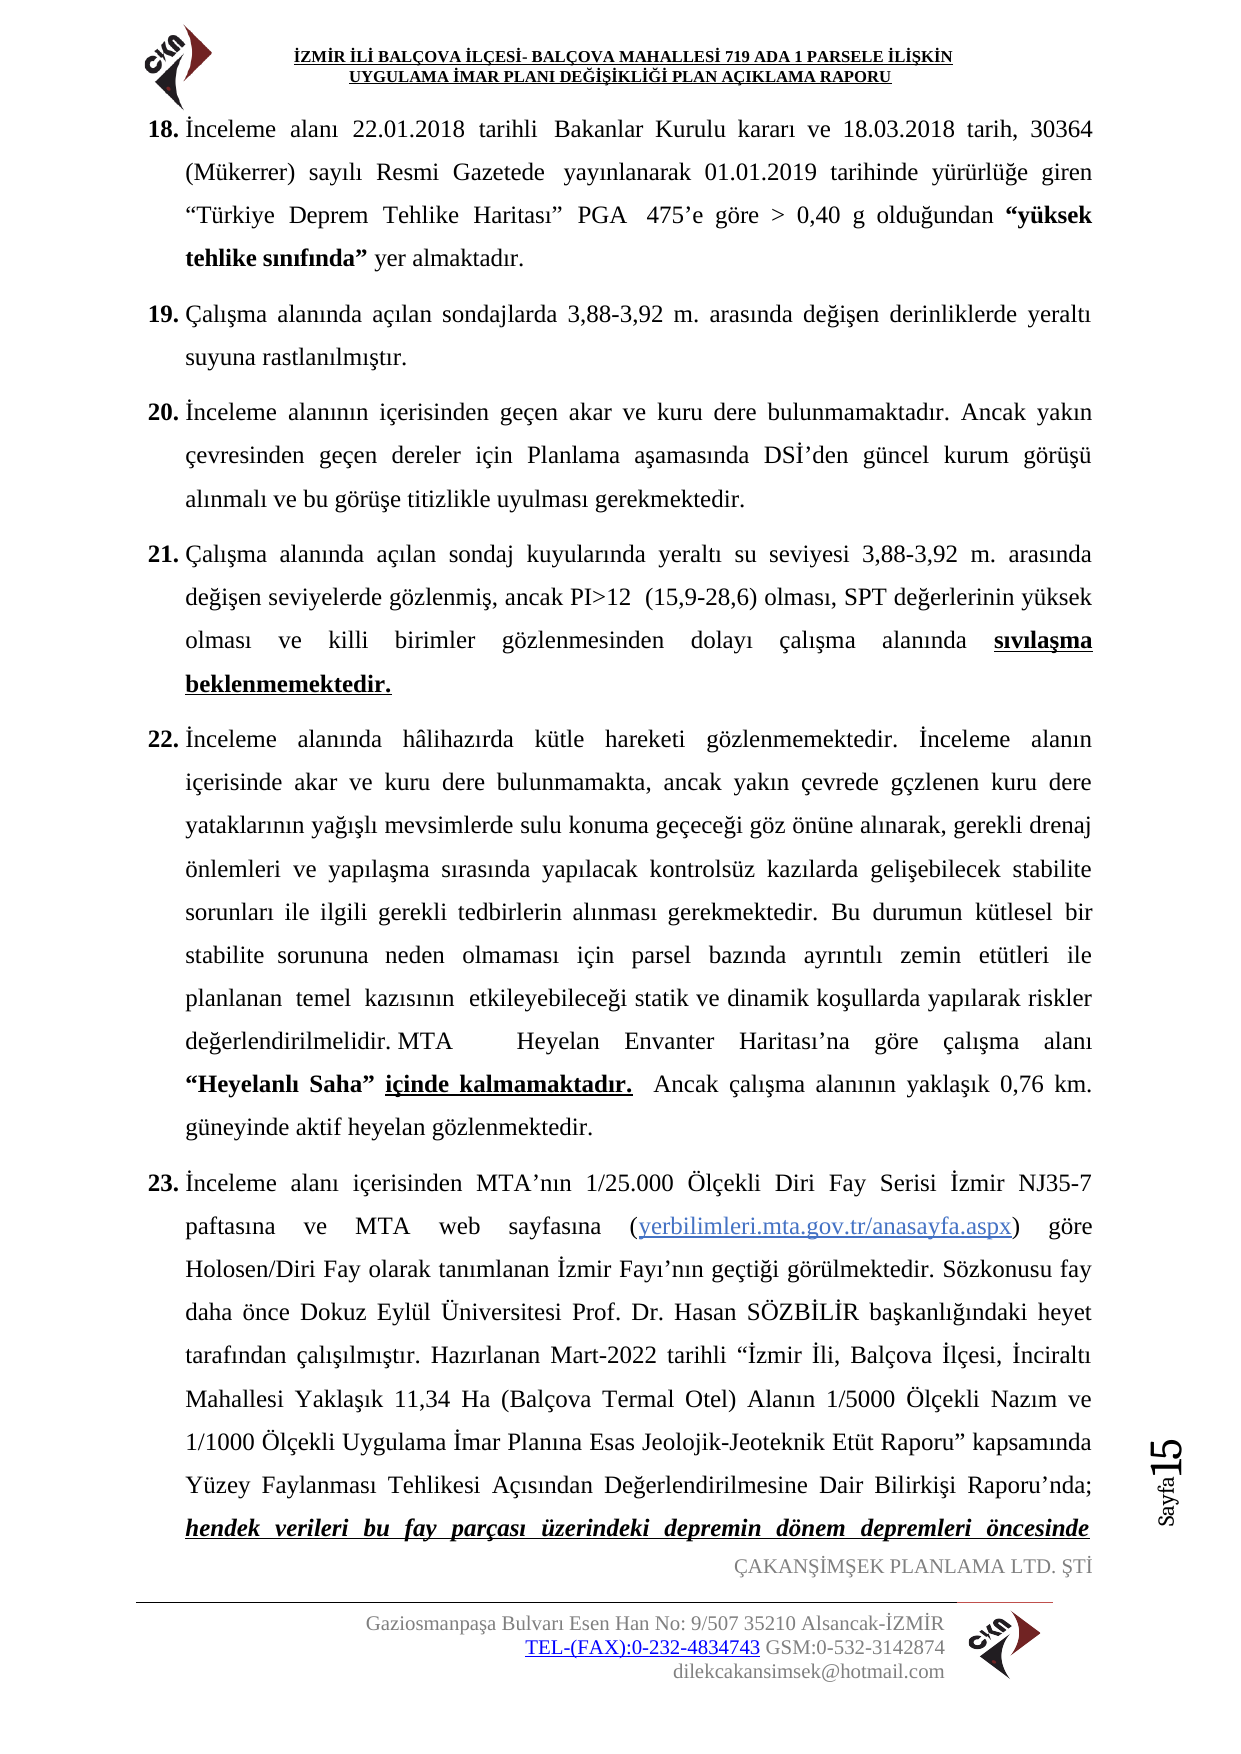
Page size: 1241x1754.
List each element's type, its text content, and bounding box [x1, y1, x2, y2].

list Çalışma alanında açılan sondaj kuyularında yeraltı su seviyesi 3,88-3,92 m. arasında değişen seviyelerde gözlenmiş, ancak PI>12 (15,9-28,6) olması, SPT değerlerinin yüksek olması ve killi birimler gözlenmesinden dolayı çalışma alanında sıvılaşma beklenmemektedir. [148, 539, 1093, 697]
list İnceleme alanında hâlihazırda kütle hareketi gözlenmemektedir. İnceleme alanın içerisinde akar ve kuru dere bulunmamakta, ancak yakın çevrede gçzlenen kuru dere yataklarının yağışlı mevsimlerde sulu konuma geçeceği göz önüne alınarak, gerekli drenaj önlemleri ve yapılaşma sırasında yapılacak kontrolsüz kazılarda gelişebilecek stabilite sorunları ile ilgili gerekli tedbirlerin alınması gerekmektedir. Bu durumun kütlesel bir stabilite sorununa neden olmaması için parsel bazında ayrıntılı zemin etütleri ile planlanan temel kazısının etkileyebileceği statik ve dinamik koşullarda yapılarak riskler değerlendirilmelidir. MTA Heyelan Envanter Haritası’na göre çalışma alanı “Heyelanlı Saha” içinde kalmamaktadır. Ancak çalışma alanının yaklaşık 0,76 km. güneyinde aktif heyelan gözlenmektedir. [148, 724, 1093, 1141]
picture [968, 1610, 1041, 1680]
list Çalışma alanında açılan sondajlarda 3,88-3,92 m. arasında değişen derinliklerde yeraltı suyuna rastlanılmıştır. [148, 299, 1093, 371]
list İnceleme alanı 22.01.2018 tarihli Bakanlar Kurulu kararı ve 18.03.2018 tarih, 30364 (Mükerrer) sayılı Resmi Gazetede yayınlanarak 01.01.2019 tarihinde yürürlüğe giren “Türkiye Deprem Tehlike Haritası” PGA 475’e göre > 0,40 g olduğundan “yüksek tehlike sınıfında” yer almaktadır. [148, 114, 1093, 272]
picture [144, 24, 212, 111]
list İnceleme alanının içerisinden geçen akar ve kuru dere bulunmamaktadır. Ancak yakın çevresinden geçen dereler için Planlama aşamasında DSİ’den güncel kurum görüşü alınmalı ve bu görüşe titizlikle uyulması gerekmektedir. [148, 397, 1093, 512]
